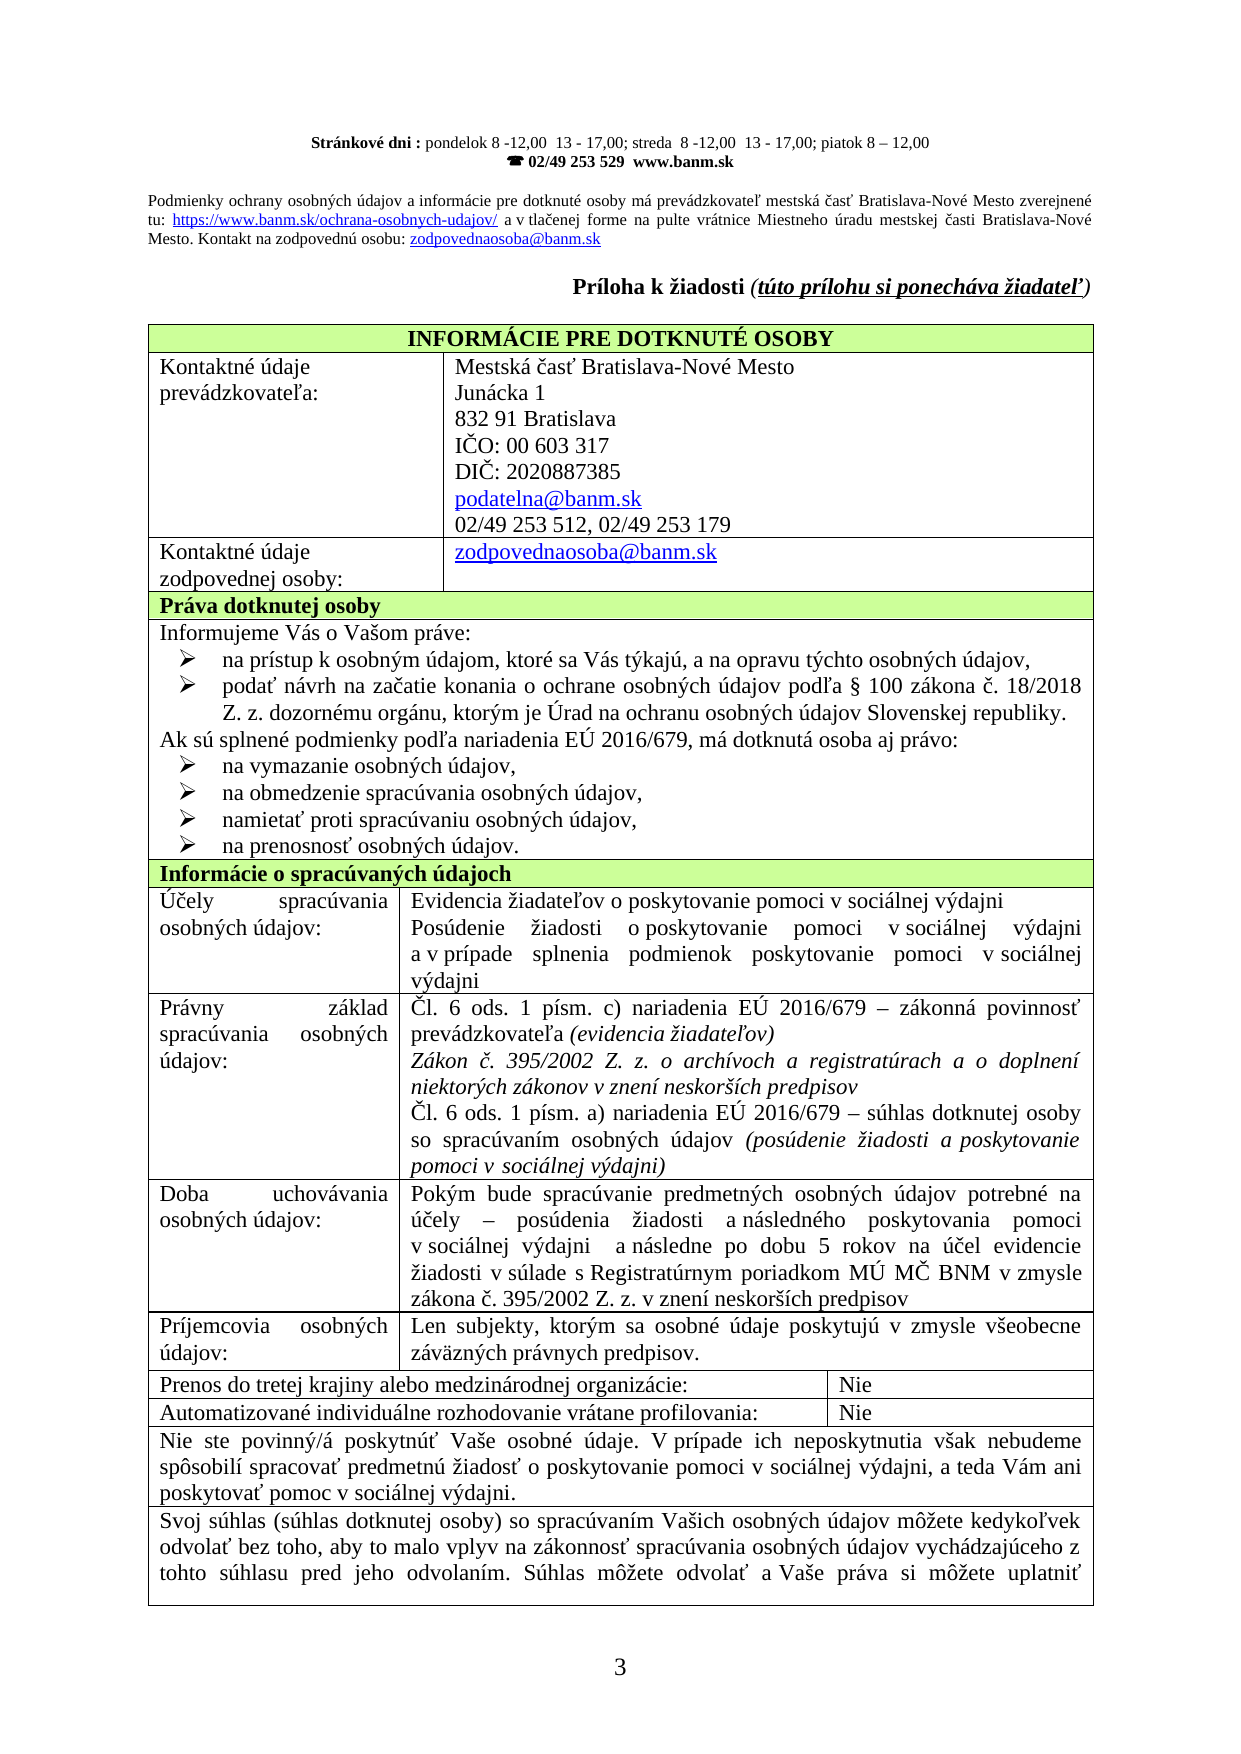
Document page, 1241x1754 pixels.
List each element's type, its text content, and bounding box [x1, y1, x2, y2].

table_cell Účely spracúvania osobných údajov: [149, 888, 399, 993]
table_cell Kontaktné údaje zodpovednej osoby: [149, 538, 443, 591]
text 02/49 253 529 www.banm.sk [148, 152, 1093, 171]
table_cell Príjemcovia osobných údajov: [149, 1313, 399, 1370]
table_cell Informujeme Vás o Vašom práve: na prístup k osobným údajom, ktoré sa Vás týkajú, a na opravu týchto osobných údajov, podať návrh na začatie konania o ochrane osobných údajov podľa § 100 zákona č. 18/2018 Z. z. dozornému orgánu, ktorým je Úrad na ochranu osobných údajov Slovenskej republiky. Ak sú splnené podmienky podľa nariadenia EÚ 2016/679, má dotknutá osoba aj právo: na vymazanie osobných údajov, na obmedzenie spracúvania osobných údajov, namietať proti spracúvaniu osobných údajov, na prenosnosť osobných údajov. [149, 620, 1093, 859]
table_cell Nie [828, 1371, 1093, 1398]
table_cell Nie ste povinný/á poskytnúť Vaše osobné údaje. V prípade ich neposkytnutia však nebudeme spôsobilí spracovať predmetnú žiadosť o poskytovanie pomoci v sociálnej výdajni, a teda Vám ani poskytovať pomoc v sociálnej výdajni. [149, 1427, 1093, 1506]
table_cell Evidencia žiadateľov o poskytovanie pomoci v sociálnej výdajni Posúdenie žiadosti o poskytovanie pomoci v sociálnej výdajni a v prípade splnenia podmienok poskytovanie pomoci v sociálnej výdajni [400, 888, 1093, 993]
table_cell Pokým bude spracúvanie predmetných osobných údajov potrebné na účely – posúdenia žiadosti a následného poskytovania pomoci v sociálnej výdajni a následne po dobu 5 rokov na účel evidencie žiadosti v súlade s Registratúrnym poriadkom MÚ MČ BNM v zmysle zákona č. 395/2002 Z. z. v znení neskorších predpisov [400, 1180, 1093, 1311]
table_cell Informácie o spracúvaných údajoch [149, 860, 1093, 887]
table_cell Kontaktné údaje prevádzkovateľa: [149, 353, 443, 537]
table_cell Právny základ spracúvania osobných údajov: [149, 994, 399, 1178]
table_cell Čl. 6 ods. 1 písm. c) nariadenia EÚ 2016/679 – zákonná povinnosť prevádzkovateľa (evidencia žiadateľov) Zákon č. 395/2002 Z. z. o archívoch a registratúrach a o doplnení niektorých zákonov v znení neskorších predpisov Čl. 6 ods. 1 písm. a) nariadenia EÚ 2016/679 – súhlas dotknutej osoby so spracúvaním osobných údajov (posúdenie žiadosti a poskytovanie pomoci v sociálnej výdajni) [400, 994, 1093, 1178]
table_cell Len subjekty, ktorým sa osobné údaje poskytujú v zmysle všeobecne záväzných právnych predpisov. [400, 1313, 1093, 1370]
table_cell Mestská časť Bratislava-Nové Mesto Junácka 1 832 91 Bratislava IČO: 00 603 317 DIČ: 2020887385 podatelna@banm.sk 02/49 253 512, 02/49 253 179 [444, 353, 1093, 537]
text Stránkové dni : pondelok 8 -12,00 13 - 17,00; streda 8 -12,00 13 - 17,00; piatok 8 – 12,00 [148, 133, 1093, 152]
text Podmienky ochrany osobných údajov a informácie pre dotknuté osoby má prevádzkovateľ mestská časť Bratislava-Nové Mesto zverejnené tu: https://www.banm.sk/ochrana-osobnych-udajov/ a v tlačenej forme na pulte vrátnice Miestneho úradu mestskej časti Bratislava-Nové Mesto. Kontakt na zodpovednú osobu: zodpovednaosoba@banm.sk [148, 191, 1093, 248]
table_cell Práva dotknutej osoby [149, 592, 1093, 618]
table_header INFORMÁCIE PRE DOTKNUTÉ OSOBY [149, 325, 1093, 352]
table_cell Prenos do tretej krajiny alebo medzinárodnej organizácie: [149, 1371, 827, 1398]
text Príloha k žiadosti (túto prílohu si ponecháva žiadateľ) [148, 273, 1093, 299]
table_cell Automatizované individuálne rozhodovanie vrátane profilovania: [149, 1399, 827, 1426]
table_cell zodpovednaosoba@banm.sk [444, 538, 1093, 591]
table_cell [149, 1507, 1093, 1605]
table_cell Nie [828, 1399, 1093, 1426]
table_cell Doba uchovávania osobných údajov: [149, 1180, 399, 1311]
